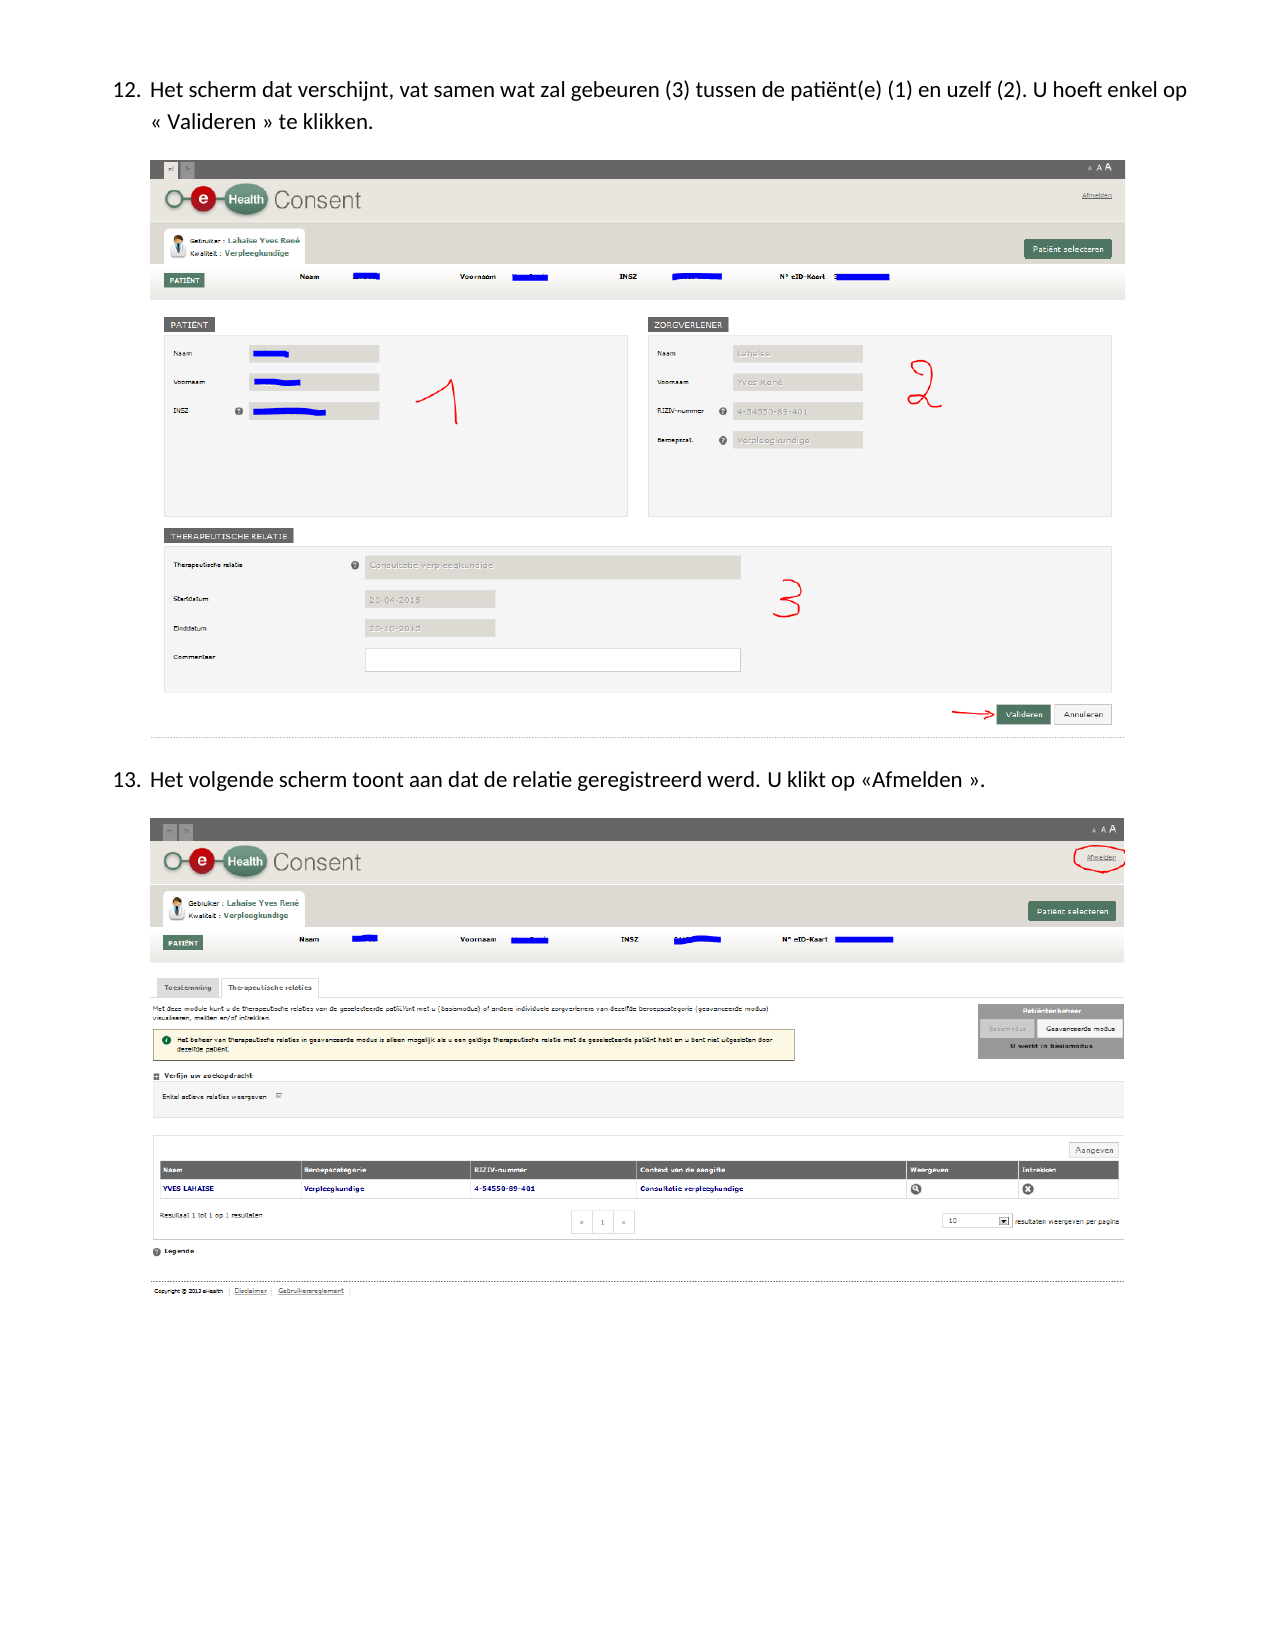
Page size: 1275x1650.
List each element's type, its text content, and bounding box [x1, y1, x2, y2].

list Het scherm dat verschijnt, vat samen wat zal gebeuren (3) tussen de patiënt(e) (1) en uzelf (2). U hoeft enkel op « Valideren » te klikken. [112, 75, 1200, 135]
list Het volgende scherm toont aan dat de relatie geregistreerd werd. U klikt op «Afmelden ». [112, 765, 1200, 793]
picture [150, 818, 1125, 1302]
picture [150, 160, 1125, 741]
